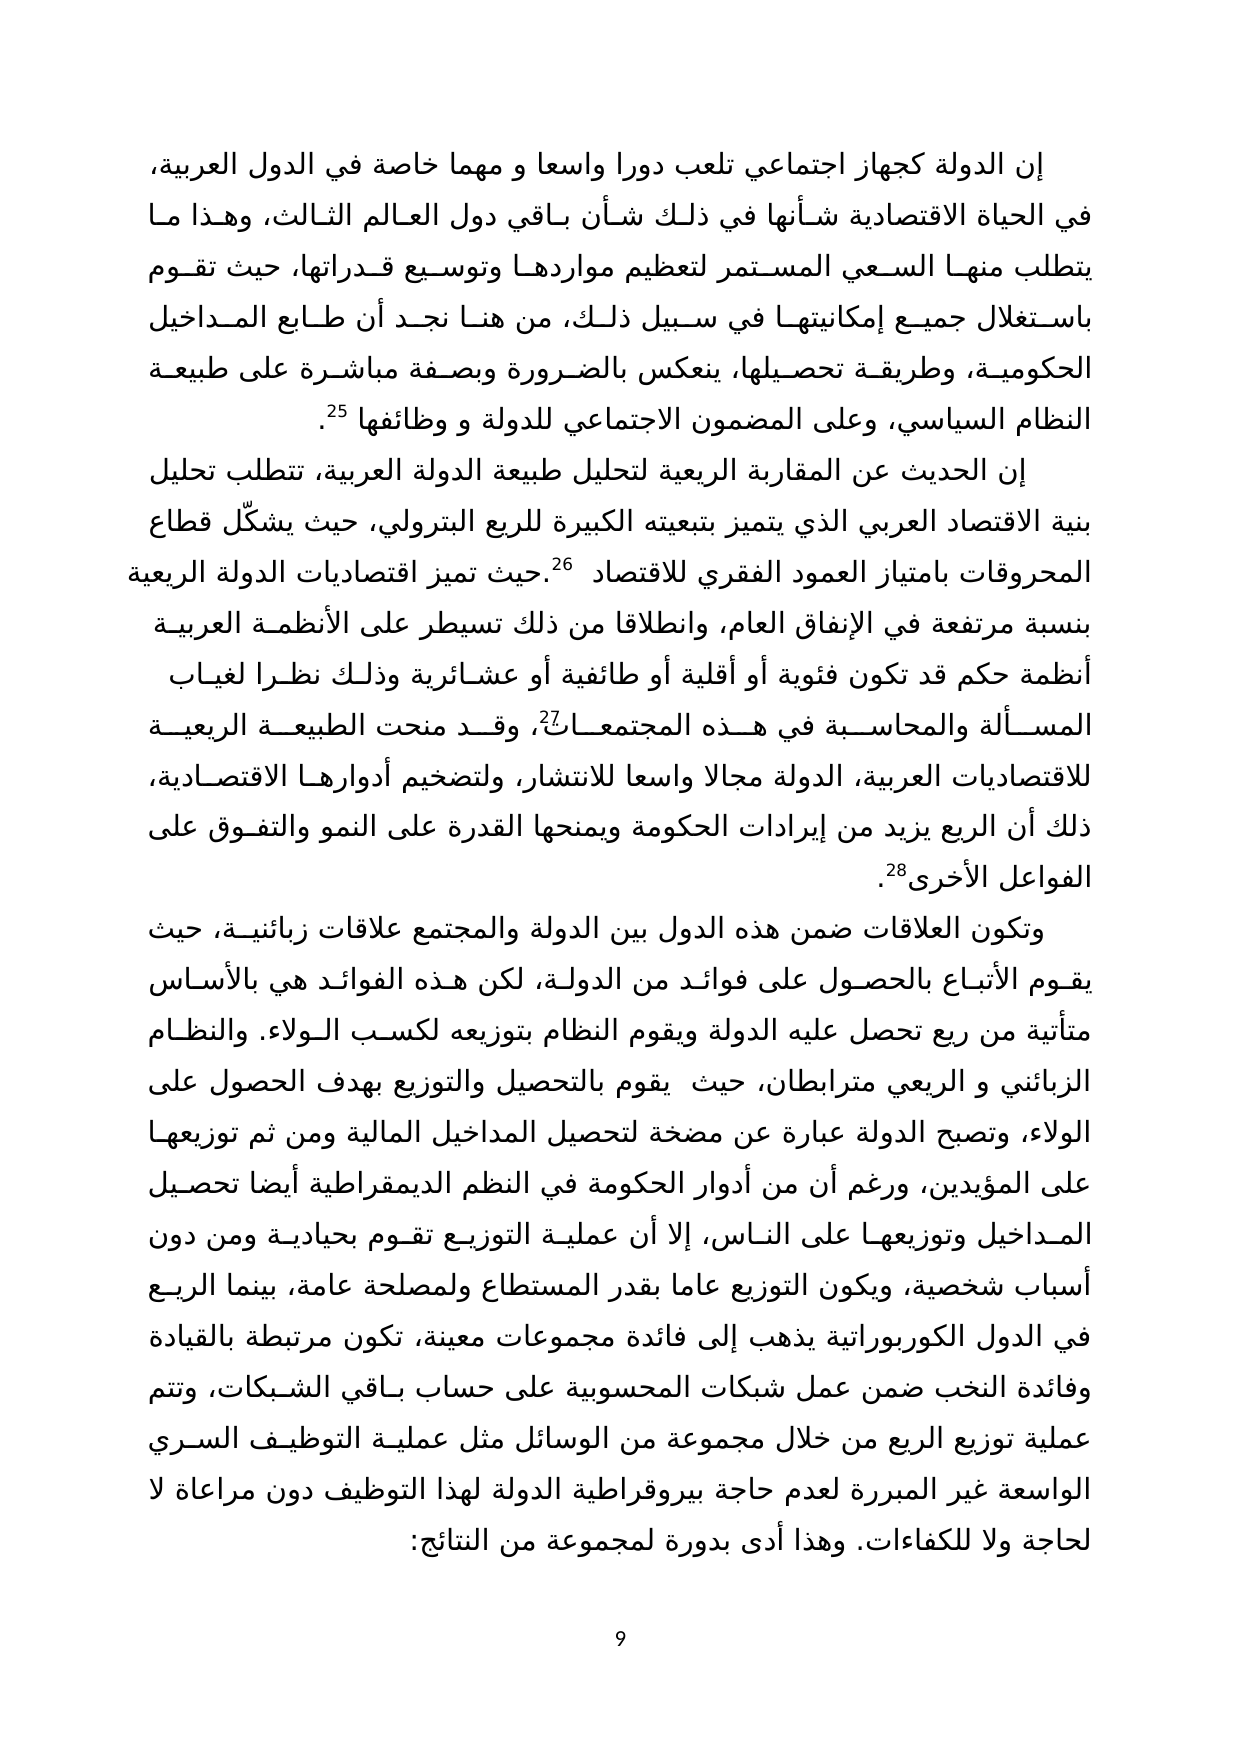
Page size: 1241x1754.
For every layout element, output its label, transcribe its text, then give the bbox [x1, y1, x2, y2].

text إن الحديث عن المقاربة الريعية لتحليل طبيعة الدولة العربية، تتطلب تحليل بنية الاقتصاد العربي الذي يتميز بتبعيته الكبيرة للريع البترولي، حيث يشكّل قطاع المحروقات بامتياز العمود الفقري للاقتصاد .حيث تميز اقتصاديات الدولة الريعية بنسبة مرتفعة في الإنفاق العام، وانطلاقا من ذلك تسيطر على الأنظمة العربية أنظمة حكم قد تكون فئوية أو أقلية أو طائفية أو عشائرية وذلك نظرا لغياب المسألة والمحاسبة في هذه المجتمعات، وقد منحت الطبيعة الريعية للاقتصاديات العربية، الدولة مجالا واسعا للانتشار، ولتضخيم أدوارها الاقتصادية، ذلك أن الريع يزيد من إيرادات الحكومة ويمنحها القدرة على النمو والتفوق على الفواعل الأخرى. [148, 453, 1093, 895]
text إن الدولة كجهاز اجتماعي تلعب دورا واسعا و مهما خاصة في الدول العربية، في الحياة الاقتصادية شأنها في ذلك شأن باقي دول العالم الثالث، وهذا ما يتطلب منها السعي المستمر لتعظيم مواردها وتوسيع قدراتها، حيث تقوم باستغلال جميع إمكانيتها في سبيل ذلك، من هنا نجد أن طابع المداخيل الحكومية، وطريقة تحصيلها، ينعكس بالضرورة وبصفة مباشرة على طبيعة النظام السياسي، وعلى المضمون الاجتماعي للدولة و وظائفها . [148, 148, 1093, 436]
text وتكون العلاقات ضمن هذه الدول بين الدولة والمجتمع علاقات زبائنية، حيث يقوم الأتباع بالحصول على فوائد من الدولة، لكن هذه الفوائد هي بالأساس متأتية من ريع تحصل عليه الدولة ويقوم النظام بتوزيعه لكسب الولاء. والنظام الزبائني و الريعي مترابطان، حيث يقوم بالتحصيل والتوزيع بهدف الحصول على الولاء، وتصبح الدولة عبارة عن مضخة لتحصيل المداخيل المالية ومن ثم توزيعها على المؤيدين، ورغم أن من أدوار الحكومة في النظم الديمقراطية أيضا تحصيل المداخيل وتوزيعها على الناس، إلا أن عملية التوزيع تقوم بحيادية ومن دون أسباب شخصية، ويكون التوزيع عاما بقدر المستطاع ولمصلحة عامة، بينما الريع في الدول الكوربوراتية يذهب إلى فائدة مجموعات معينة، تكون مرتبطة بالقيادة وفائدة النخب ضمن عمل شبكات المحسوبية على حساب باقي الشبكات، وتتم عملية توزيع الريع من خلال مجموعة من الوسائل مثل عملية التوظيف السري الواسعة غير المبررة لعدم حاجة بيروقراطية الدولة لهذا التوظيف دون مراعاة لا لحاجة ولا للكفاءات. وهذا أدى بدورة لمجموعة من النتائج: [148, 912, 1093, 1557]
